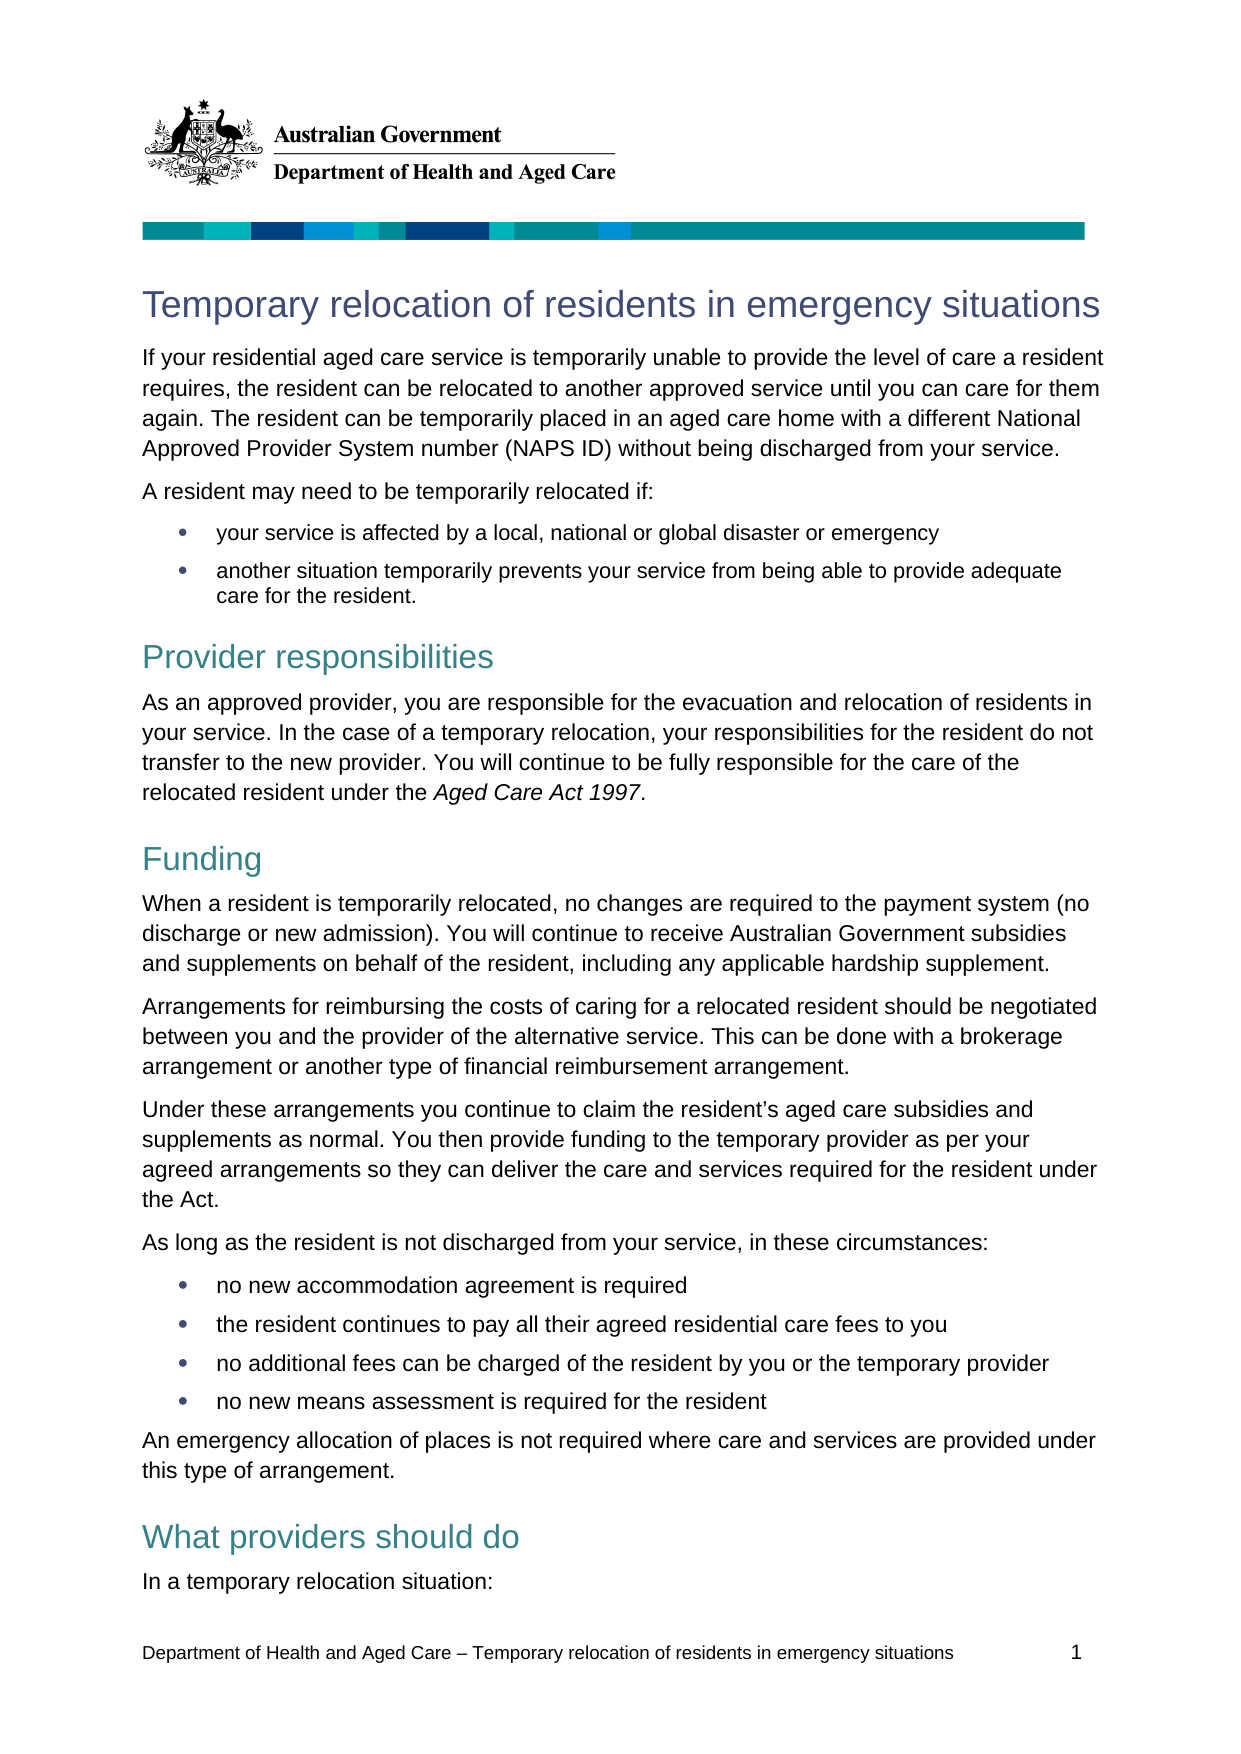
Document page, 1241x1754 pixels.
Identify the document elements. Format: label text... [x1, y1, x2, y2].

text If your residential aged care service is temporarily unable to provide the level of care a resident requires, the resident can be relocated to another approved service until you can care for them again. The resident can be temporarily placed in an aged care home with a different National Approved Provider System number (NAPS ID) without being discharged from your service. [142, 344, 1104, 461]
subtitle Provider responsibilities [142, 638, 1104, 676]
text As long as the resident is not discharged from your service, in these circumstances: [142, 1229, 1104, 1255]
list no new accommodation agreement is required [179, 1272, 1104, 1298]
subtitle Funding [142, 838, 1104, 877]
subtitle What providers should do [142, 1517, 1104, 1555]
list no new means assessment is required for the resident [179, 1388, 1104, 1415]
list another situation temporarily prevents your service from being able to provide adequate care for the resident. [179, 558, 1104, 608]
list your service is affected by a local, national or global disaster or emergency [179, 520, 1104, 546]
list no additional fees can be charged of the resident by you or the temporary provider [179, 1349, 1104, 1376]
text An emergency allocation of places is not required where care and services are provided under this type of arrangement. [142, 1427, 1104, 1484]
text Under these arrangements you continue to claim the resident’s aged care subsidies and supplements as normal. You then provide funding to the temporary provider as per your agreed arrangements so they can deliver the care and services required for the resident under the Act. [142, 1096, 1104, 1213]
picture [141, 99, 1087, 241]
text Arrangements for reimbursing the costs of caring for a relocated resident should be negotiated between you and the provider of the alternative service. This can be done with a brokerage arrangement or another type of financial reimbursement arrangement. [142, 993, 1104, 1079]
text A resident may need to be temporarily relocated if: [142, 478, 1104, 504]
list the resident continues to pay all their agreed residential care fees to you [179, 1311, 1104, 1337]
text When a resident is temporarily relocated, no changes are required to the payment system (no discharge or new admission). You will continue to receive Australian Government subsidies and supplements on behalf of the resident, including any applicable hardship supplement. [142, 889, 1104, 976]
subtitle Temporary relocation of residents in emergency situations [142, 282, 1104, 325]
text As an approved provider, you are responsible for the evacuation and relocation of residents in your service. In the case of a temporary relocation, your responsibilities for the resident do not transfer to the new provider. You will continue to be fully responsible for the care of the relocated resident under the Aged Care Act 1997. [142, 688, 1104, 806]
text In a temporary relocation situation: [142, 1568, 1104, 1594]
